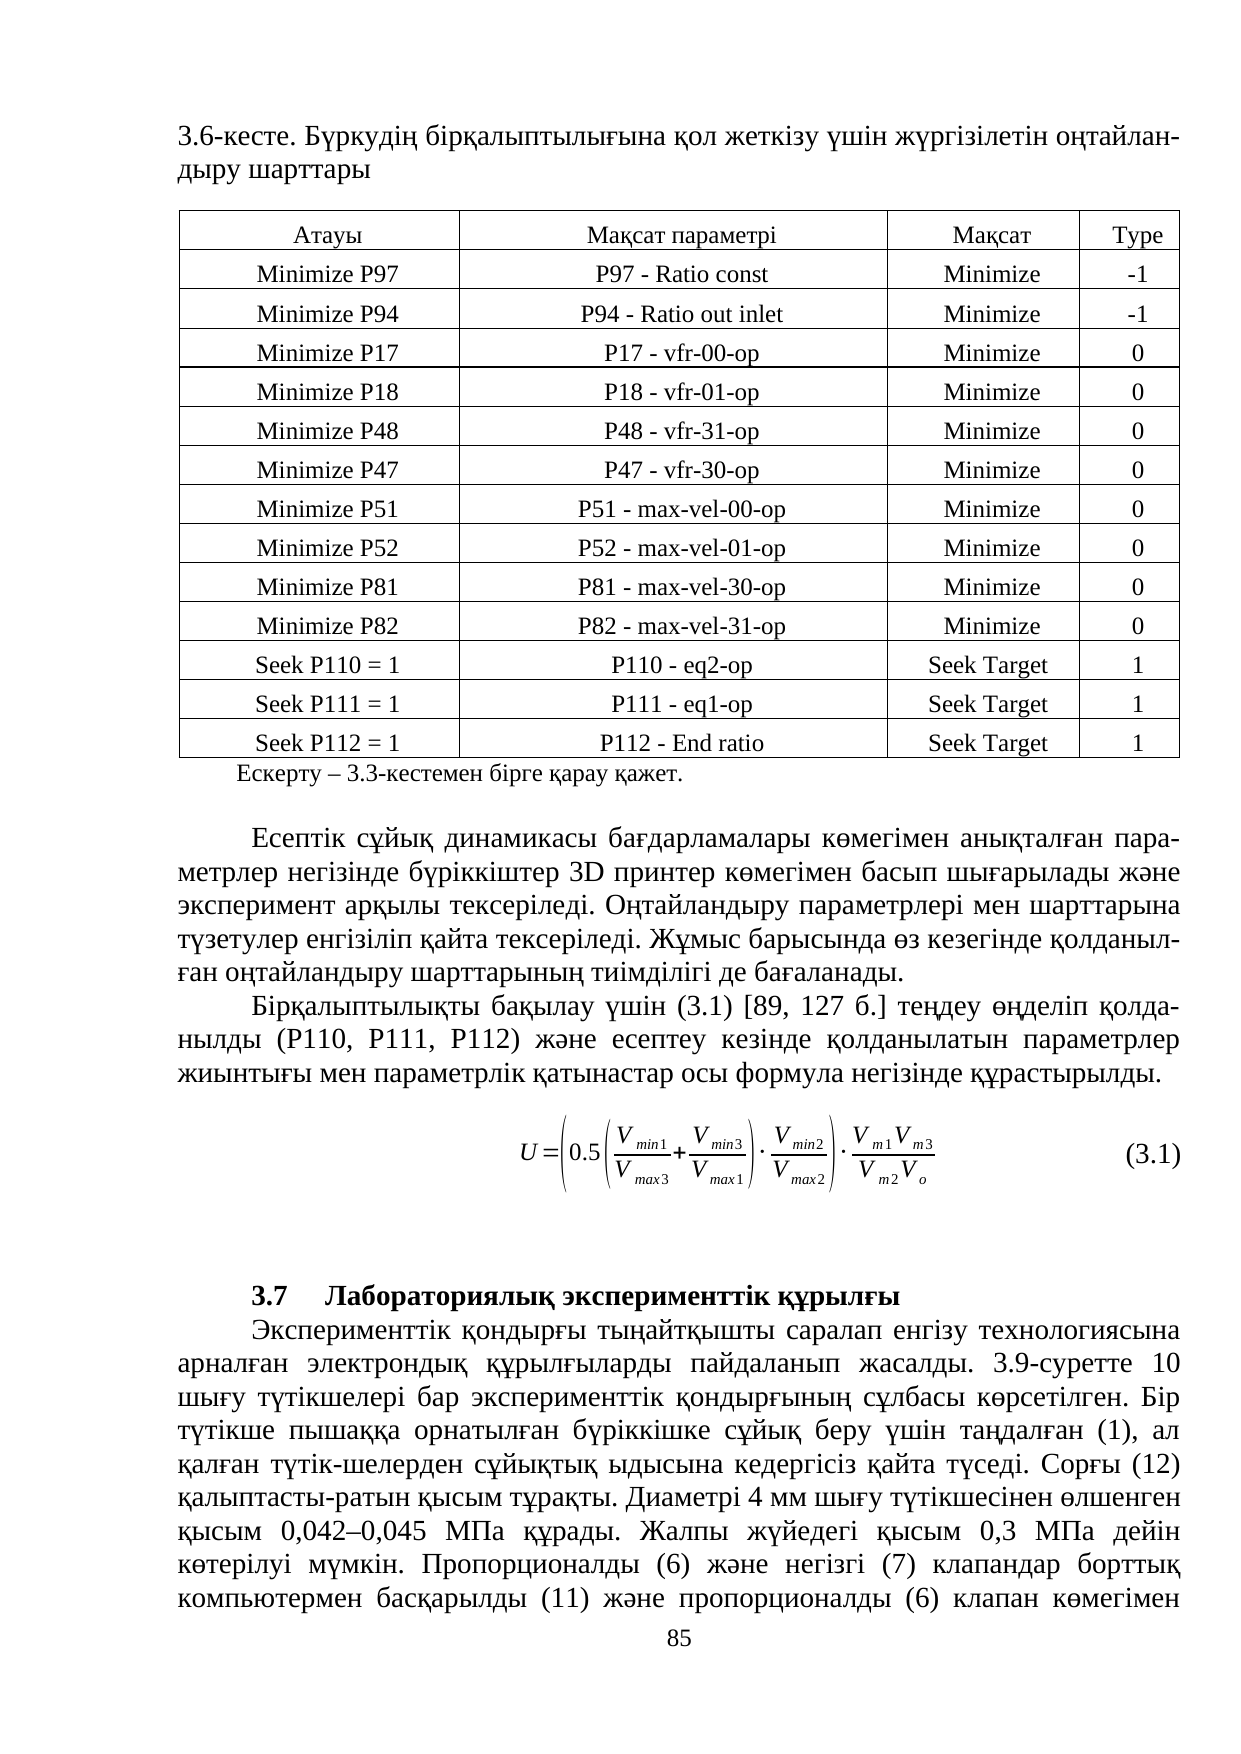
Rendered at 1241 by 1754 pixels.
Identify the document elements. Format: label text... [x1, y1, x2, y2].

table_cell P112 - End ratio [460, 719, 887, 757]
table_cell P82 - max-vel-31-op [460, 602, 887, 640]
table_cell Seek P110 = 1 [180, 641, 459, 679]
table_cell P52 - max-vel-01-op [460, 524, 887, 562]
table_cell Minimize P52 [180, 524, 459, 562]
table_cell Minimize P82 [180, 602, 459, 640]
table_cell P18 - vfr-01-op [460, 368, 887, 406]
table_cell Minimize [888, 602, 1079, 640]
table_cell P47 - vfr-30-op [460, 446, 887, 484]
table_cell P48 - vfr-31-op [460, 407, 887, 444]
table_cell Seek P111 = 1 [180, 680, 459, 718]
table_header Type [1080, 211, 1179, 249]
table_cell Minimize [888, 289, 1079, 327]
table_cell Minimize P48 [180, 407, 459, 444]
table_cell 1 [1080, 680, 1179, 718]
table_header Мақсат [888, 211, 1079, 249]
table_cell P110 - eq2-op [460, 641, 887, 679]
table_cell Minimize P94 [180, 289, 459, 327]
table_cell P51 - max-vel-00-op [460, 485, 887, 523]
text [177, 1312, 1181, 1614]
table_cell 0 [1080, 446, 1179, 484]
table_cell 0 [1080, 329, 1179, 366]
table_header Мақсат параметрі [460, 211, 887, 249]
list Ескерту – 3.3-кестемен бірге қарау қажет. [177, 758, 1181, 787]
table_cell Minimize [888, 446, 1079, 484]
table_cell Minimize P18 [180, 368, 459, 406]
table_cell Minimize P17 [180, 329, 459, 366]
table_cell Minimize P97 [180, 250, 459, 288]
table_cell Seek P112 = 1 [180, 719, 459, 757]
table_cell 0 [1080, 368, 1179, 406]
table_cell -1 [1080, 289, 1179, 327]
table_cell Seek Target [888, 641, 1079, 679]
table_cell Minimize [888, 524, 1079, 562]
table_cell Minimize [888, 485, 1079, 523]
table_cell P111 - eq1-op [460, 680, 887, 718]
table_cell Minimize P51 [180, 485, 459, 523]
list Есептік сұйық динамикасы бағдарламалары көмегімен анықталған пара-метрлер негізінде бүріккіштер 3D принтер көмегімен басып шығарылады және эксперимент арқылы тексеріледі. Оңтайландыру параметрлері мен шарттарына түзетулер енгізіліп қайта тексеріледі. Жұмыс барысында өз кезегінде қолданыл-ған оңтайландыру шарттарының тиімділігі де бағаланады. [177, 820, 1181, 988]
table_cell Minimize [888, 563, 1079, 601]
table_cell P81 - max-vel-30-op [460, 563, 887, 601]
table_cell P17 - vfr-00-op [460, 329, 887, 366]
table_cell 0 [1080, 563, 1179, 601]
table_cell 0 [1080, 407, 1179, 444]
table_header Атауы [180, 211, 459, 249]
table_cell 1 [1080, 641, 1179, 679]
table_cell Minimize [888, 329, 1079, 366]
table_cell Minimize P81 [180, 563, 459, 601]
table_cell Seek Target [888, 719, 1079, 757]
text 3.6-кесте. Бүркудің бірқалыптылығына қол жеткізу үшін жүргізілетін оңтайлан-дыру шарттары [177, 118, 1181, 185]
table_cell 0 [1080, 524, 1179, 562]
table_cell Minimize [888, 250, 1079, 288]
text (3.1) [177, 1114, 1181, 1195]
table_cell 0 [1080, 485, 1179, 523]
table_cell Minimize [888, 407, 1079, 444]
table_cell P94 - Ratio out inlet [460, 289, 887, 327]
table_cell 0 [1080, 602, 1179, 640]
list Лабораториялық эксперименттік құрылғы [177, 1278, 1181, 1312]
table_cell -1 [1080, 250, 1179, 288]
table_cell P97 - Ratio const [460, 250, 887, 288]
table_cell Minimize [888, 368, 1079, 406]
table_cell Minimize P47 [180, 446, 459, 484]
table_cell 1 [1080, 719, 1179, 757]
list Бірқалыптылықты бақылау үшін (3.1) [89, 127 б.] теңдеу өңделіп қолда-нылды (Р110, Р111, Р112) және есептеу кезінде қолданылатын параметрлер жиынтығы мен параметрлік қатынастар осы формула негізінде құрастырылды. [177, 988, 1181, 1089]
table_cell Seek Target [888, 680, 1079, 718]
